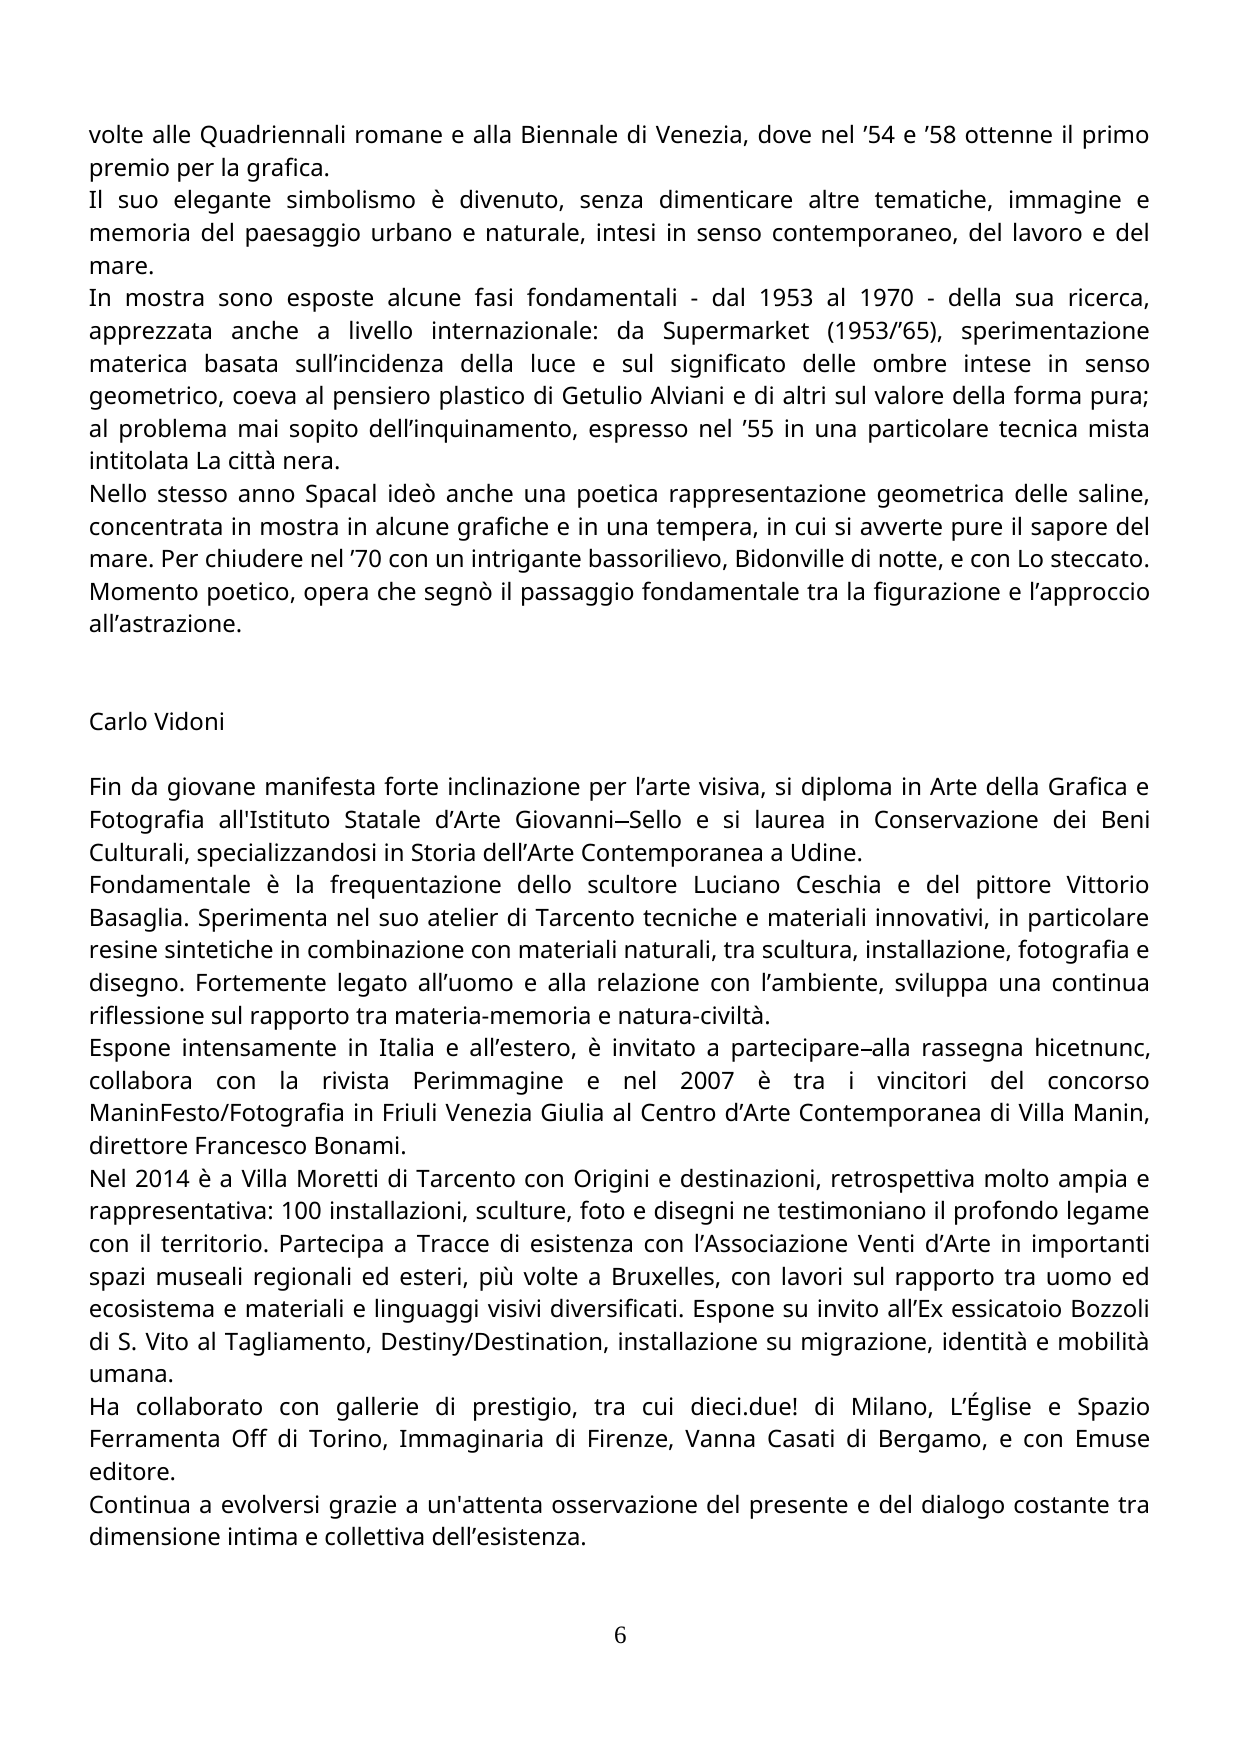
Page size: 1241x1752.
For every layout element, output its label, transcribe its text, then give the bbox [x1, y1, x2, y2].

text Il suo elegante simbolismo è divenuto, senza dimenticare altre tematiche, immagine e memoria del paesaggio urbano e naturale, intesi in senso contemporaneo, del lavoro e del mare. [89, 183, 1152, 281]
text Continua a evolversi grazie a un'attenta osservazione del presente e del dialogo costante tra dimensione intima e collettiva dell’esistenza. [89, 1487, 1152, 1553]
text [89, 118, 1152, 183]
text Nello stesso anno Spacal ideò anche una poetica rappresentazione geometrica delle saline, concentrata in mostra in alcune grafiche e in una tempera, in cui si avverte pure il sapore del mare. Per chiudere nel ’70 con un intrigante bassorilievo, Bidonville di notte, e con Lo steccato. Momento poetico, opera che segnò il passaggio fondamentale tra la figurazione e l’approccio all’astrazione. [89, 477, 1152, 640]
text Espone intensamente in Italia e all’estero, è invitato a partecipare alla rassegna hicetnunc, collabora con la rivista Perimmagine e nel 2007 è tra i vincitori del concorso ManinFesto/Fotografia in Friuli Venezia Giulia al Centro d’Arte Contemporanea di Villa Manin, direttore Francesco Bonami. [89, 1031, 1152, 1161]
text Nel 2014 è a Villa Moretti di Tarcento con Origini e destinazioni, retrospettiva molto ampia e rappresentativa: 100 installazioni, sculture, foto e disegni ne testimoniano il profondo legame con il territorio. Partecipa a Tracce di esistenza con l’Associazione Venti d’Arte in importanti spazi museali regionali ed esteri, più volte a Bruxelles, con lavori sul rapporto tra uomo ed ecosistema e materiali e linguaggi visivi diversificati. Espone su invito all’Ex essicatoio Bozzoli di S. Vito al Tagliamento, Destiny/Destination, installazione su migrazione, identità e mobilità umana. [89, 1161, 1152, 1390]
text Ha collaborato con gallerie di prestigio, tra cui dieci.due! di Milano, L’Église e Spazio Ferramenta Off di Torino, Immaginaria di Firenze, Vanna Casati di Bergamo, e con Emuse editore. [89, 1390, 1152, 1487]
text In mostra sono esposte alcune fasi fondamentali - dal 1953 al 1970 - della sua ricerca, apprezzata anche a livello internazionale: da Supermarket (1953/’65), sperimentazione materica basata sull’incidenza della luce e sul significato delle ombre intese in senso geometrico, coeva al pensiero plastico di Getulio Alviani e di altri sul valore della forma pura; al problema mai sopito dell’inquinamento, espresso nel ’55 in una particolare tecnica mista intitolata La città nera. [89, 281, 1152, 477]
text Fin da giovane manifesta forte inclinazione per l’arte visiva, si diploma in Arte della Grafica e Fotografia all'Istituto Statale d’Arte Giovanni Sello e si laurea in Conservazione dei Beni Culturali, specializzandosi in Storia dell’Arte Contemporanea a Udine. [89, 770, 1152, 868]
text Carlo Vidoni [89, 705, 1152, 738]
text Fondamentale è la frequentazione dello scultore Luciano Ceschia e del pittore Vittorio Basaglia. Sperimenta nel suo atelier di Tarcento tecniche e materiali innovativi, in particolare resine sintetiche in combinazione con materiali naturali, tra scultura, installazione, fotografia e disegno. Fortemente legato all’uomo e alla relazione con l’ambiente, sviluppa una continua riflessione sul rapporto tra materia-memoria e natura-civiltà. [89, 868, 1152, 1031]
